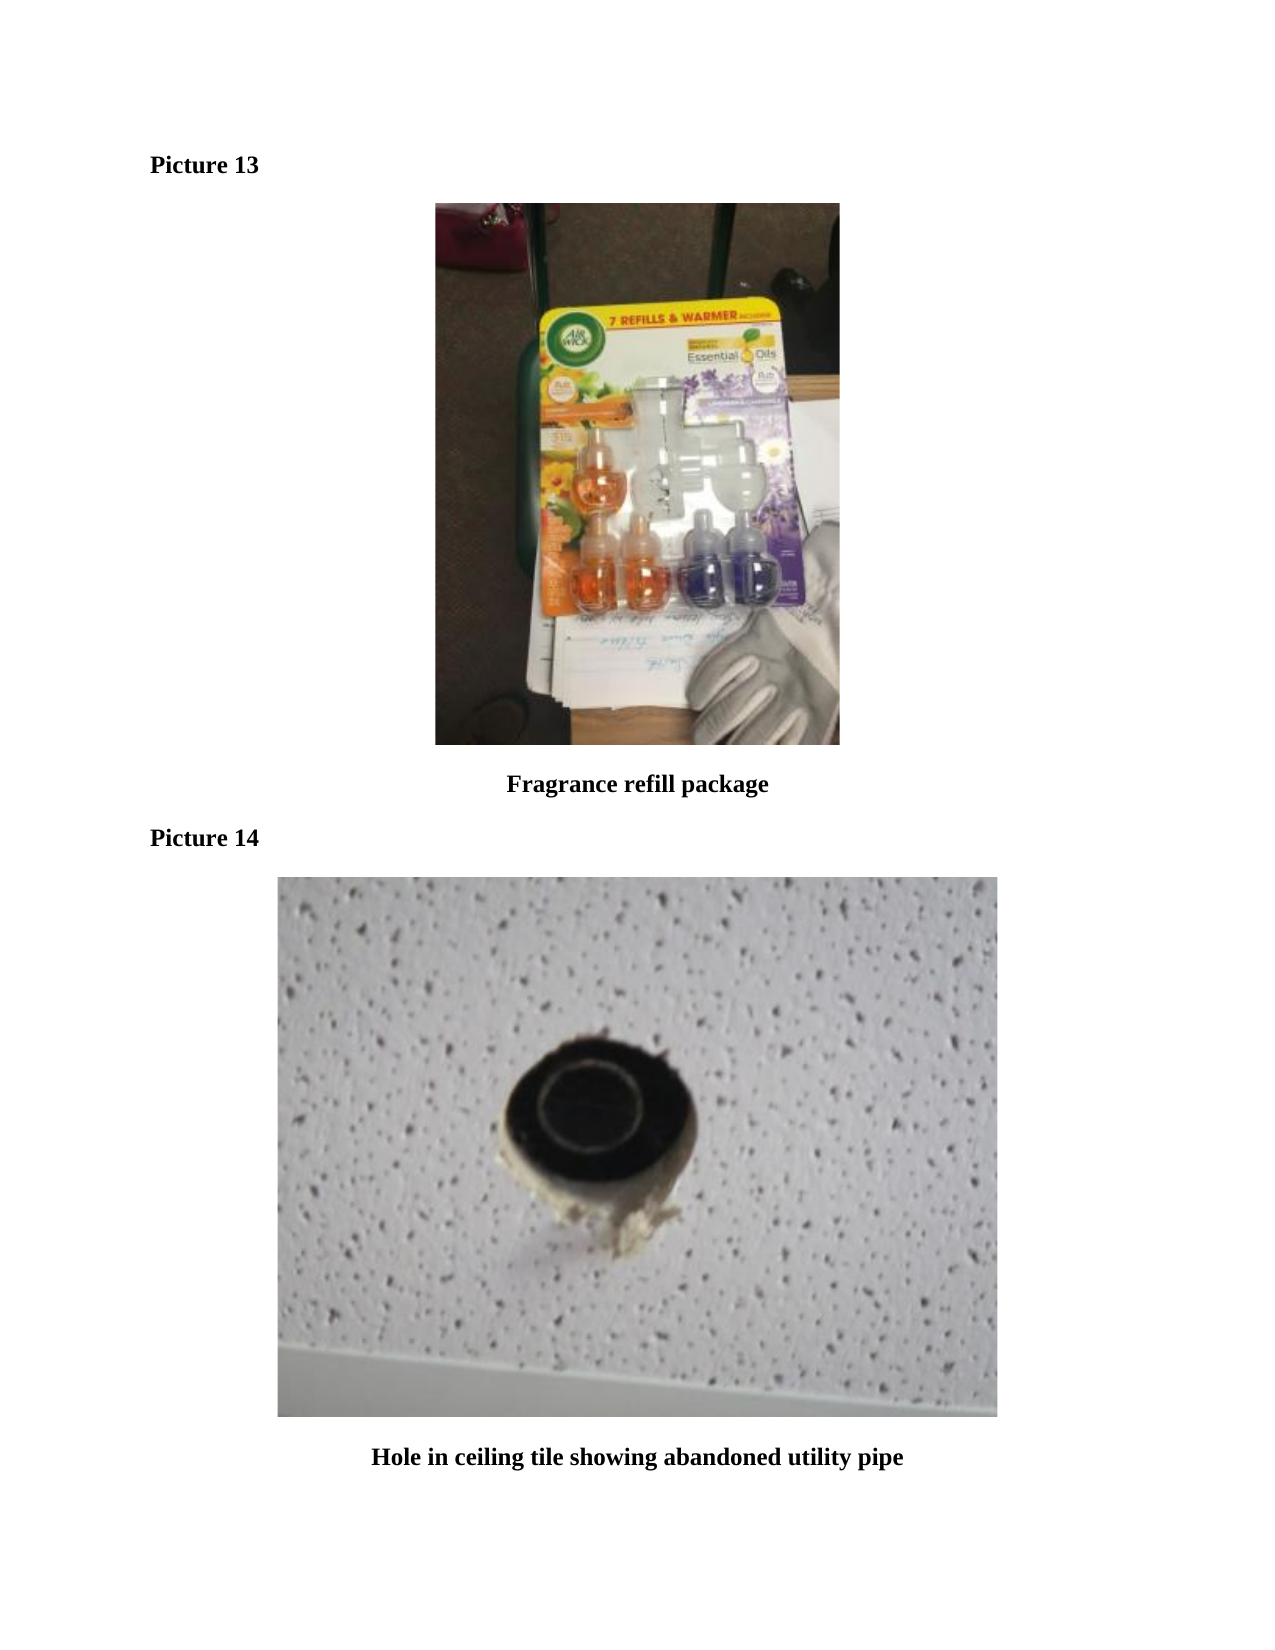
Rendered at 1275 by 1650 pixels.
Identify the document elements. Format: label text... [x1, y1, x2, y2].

text Hole in ceiling tile showing abandoned utility pipe [150, 1442, 1125, 1471]
text Picture 14 [150, 823, 1125, 852]
picture [277, 877, 998, 1417]
text Fragrance refill package [150, 769, 1125, 798]
picture [435, 203, 840, 745]
text Picture 13 [150, 150, 1125, 179]
